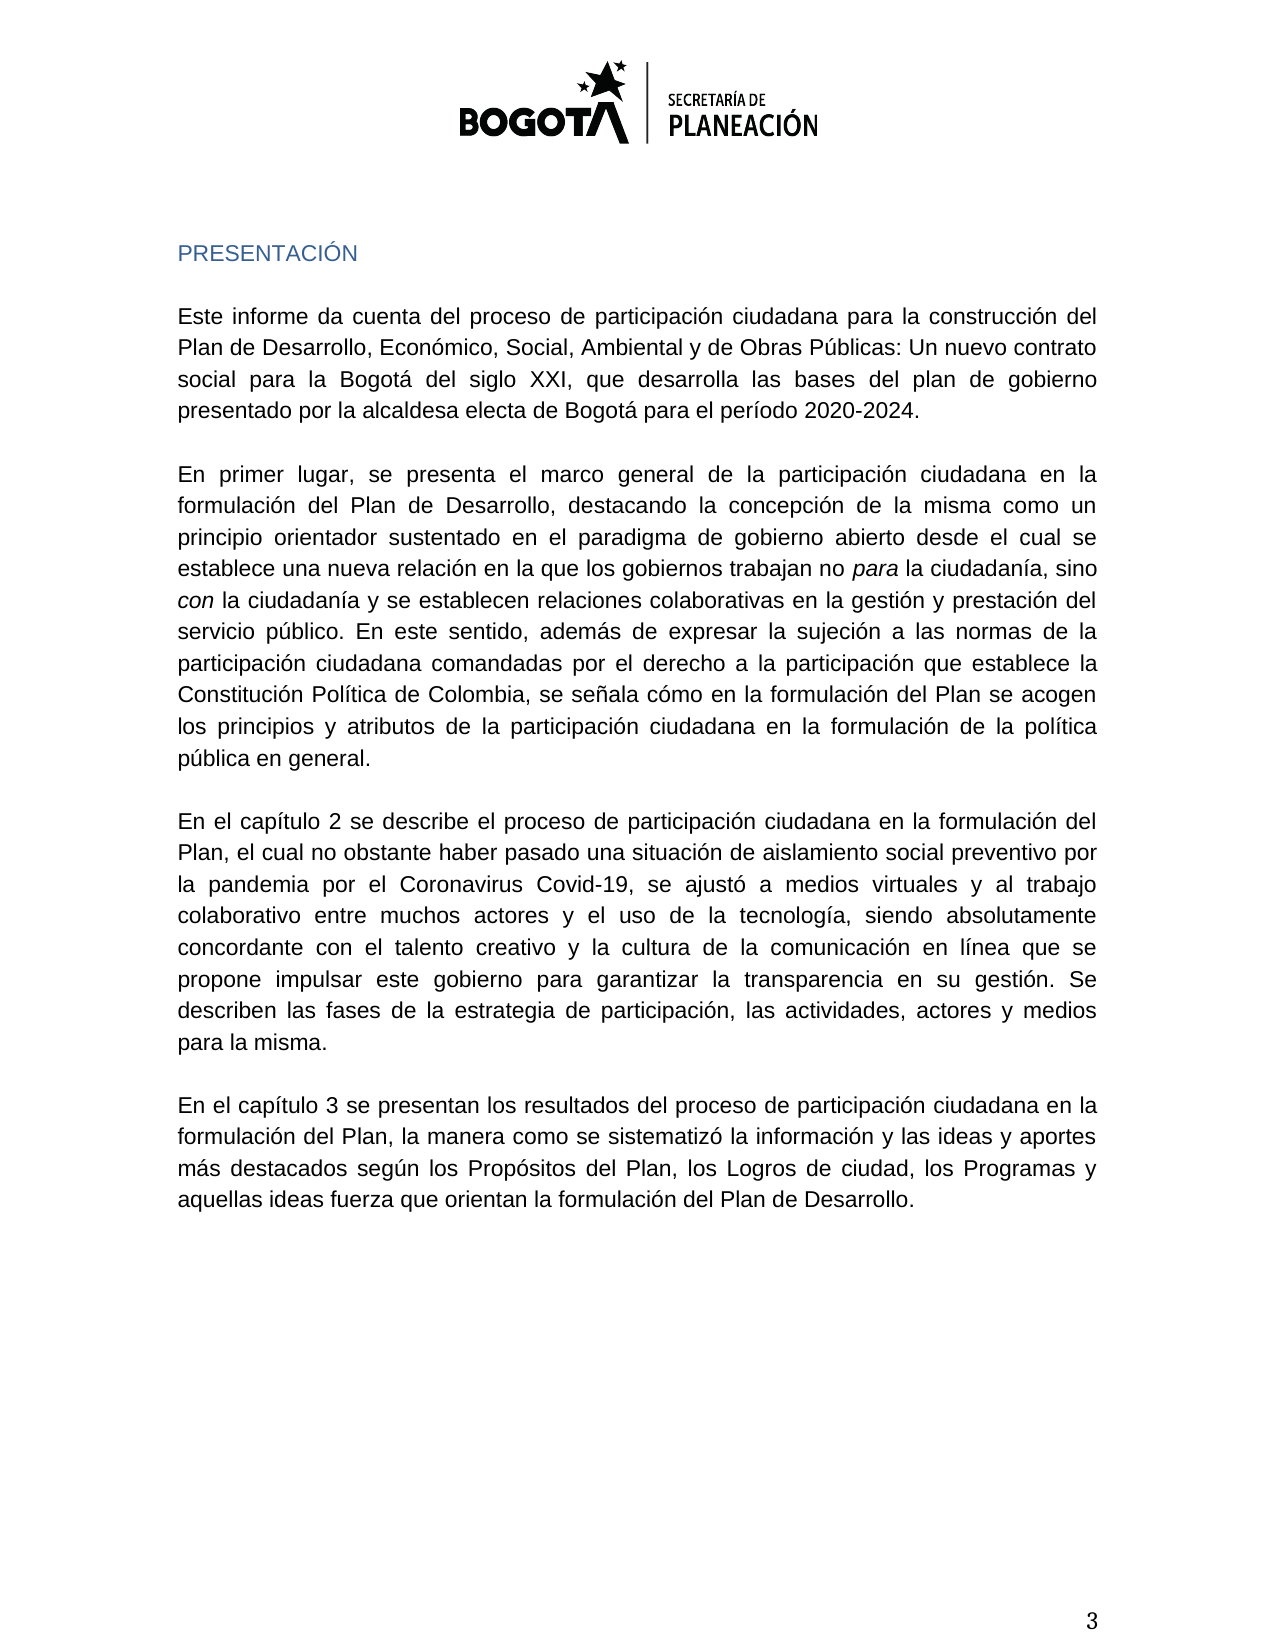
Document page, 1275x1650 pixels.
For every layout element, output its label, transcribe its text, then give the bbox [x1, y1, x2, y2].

text Este informe da cuenta del proceso de participación ciudadana para la construcción del Plan de Desarrollo, Económico, Social, Ambiental y de Obras Públicas: Un nuevo contrato social para la Bogotá del siglo XXI, que desarrolla las bases del plan de gobierno presentado por la alcaldesa electa de Bogotá para el período 2020-2024. [177, 303, 1098, 424]
text En el capítulo 3 se presentan los resultados del proceso de participación ciudadana en la formulación del Plan, la manera como se sistematizó la información y las ideas y aportes más destacados según los Propósitos del Plan, los Logros de ciudad, los Programas y aquellas ideas fuerza que orientan la formulación del Plan de Desarrollo. [177, 1092, 1098, 1213]
text En primer lugar, se presenta el marco general de la participación ciudadana en la formulación del Plan de Desarrollo, destacando la concepción de la misma como un principio orientador sustentado en el paradigma de gobierno abierto desde el cual se establece una nueva relación en la que los gobiernos trabajan no para la ciudadanía, sino con la ciudadanía y se establecen relaciones colaborativas en la gestión y prestación del servicio público. En este sentido, además de expresar la sujeción a las normas de la participación ciudadana comandadas por el derecho a la participación que establece la Constitución Política de Colombia, se señala cómo en la formulación del Plan se acogen los principios y atributos de la participación ciudadana en la formulación de la política pública en general. [177, 461, 1098, 771]
picture [458, 59, 817, 143]
text En el capítulo 2 se describe el proceso de participación ciudadana en la formulación del Plan, el cual no obstante haber pasado una situación de aislamiento social preventivo por la pandemia por el Coronavirus Covid-19, se ajustó a medios virtuales y al trabajo colaborativo entre muchos actores y el uso de la tecnología, siendo absolutamente concordante con el talento creativo y la cultura de la comunicación en línea que se propone impulsar este gobierno para garantizar la transparencia en su gestión. Se describen las fases de la estrategia de participación, las actividades, actores y medios para la misma. [177, 808, 1098, 1055]
text PRESENTACIÓN [177, 239, 1098, 266]
